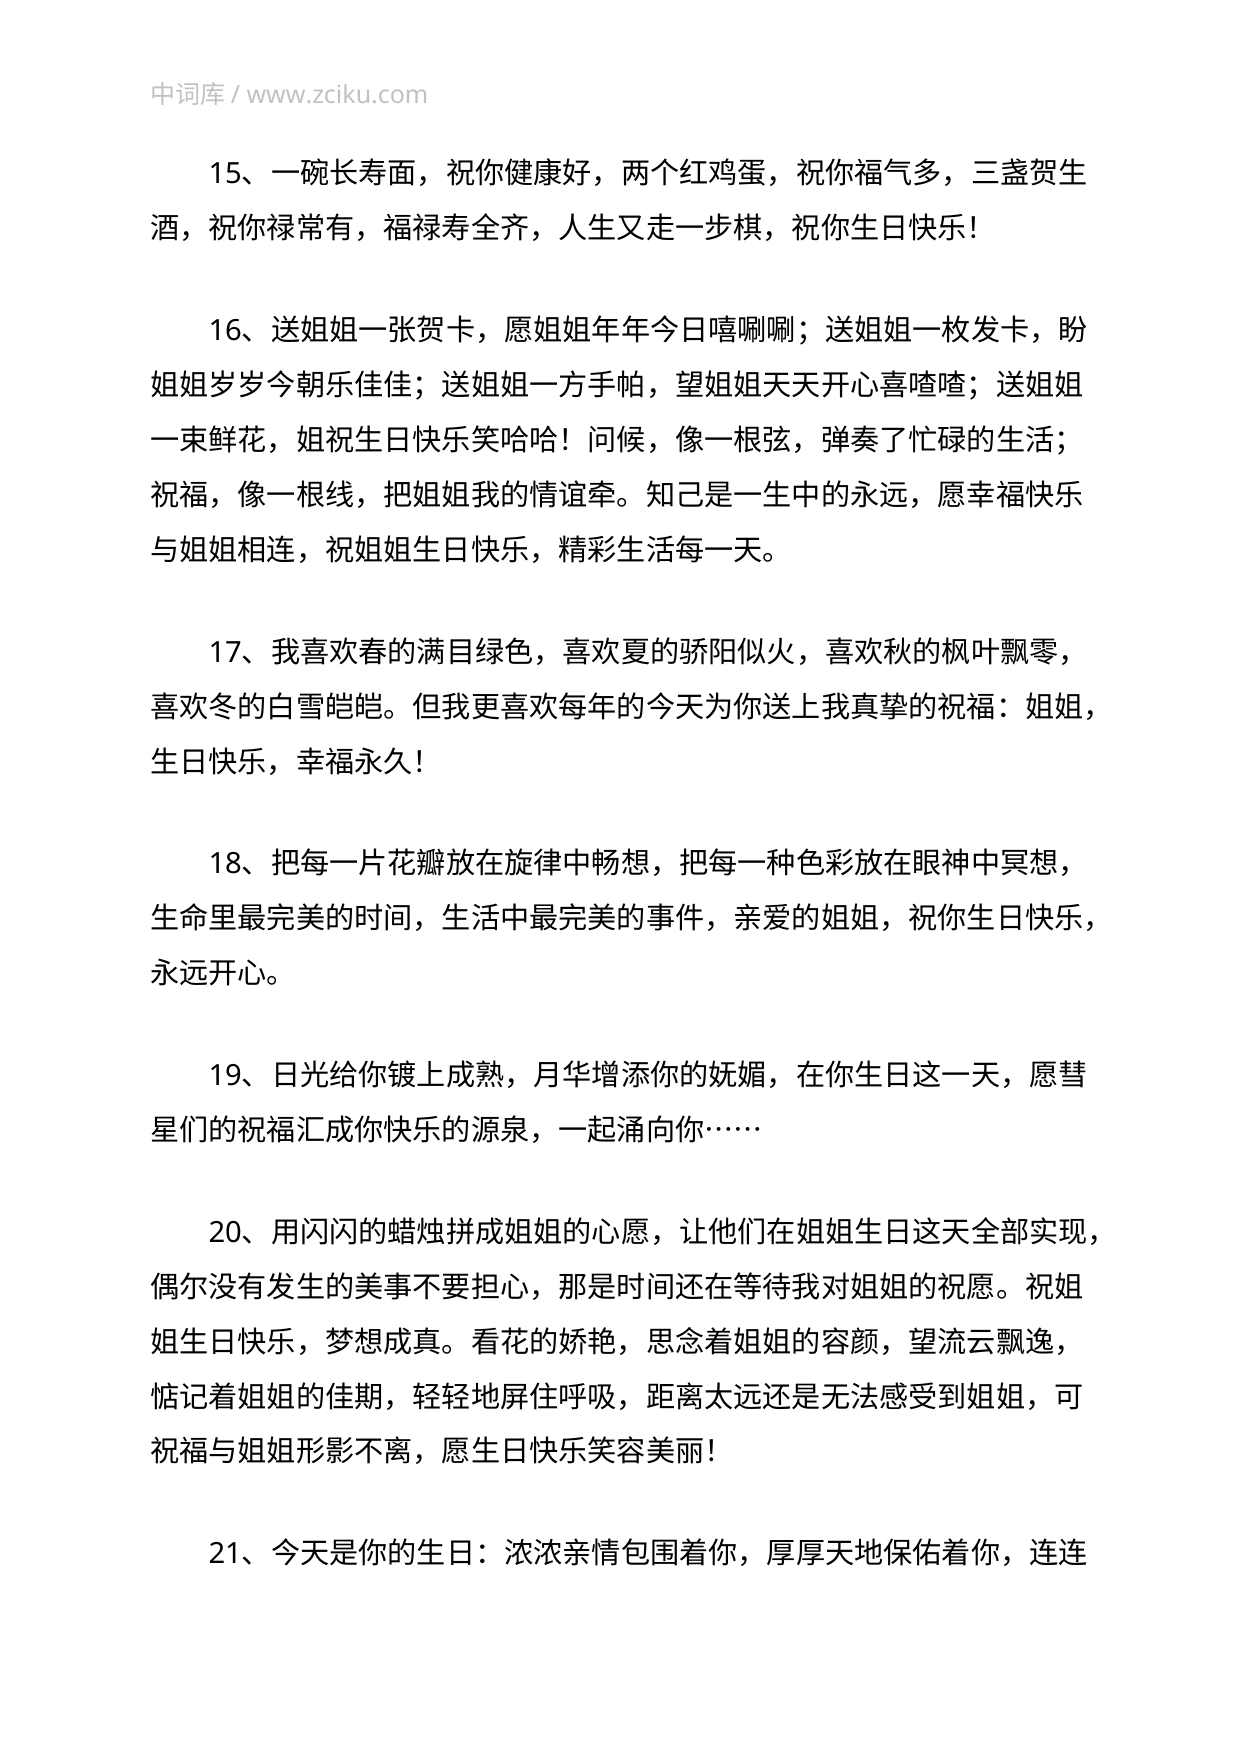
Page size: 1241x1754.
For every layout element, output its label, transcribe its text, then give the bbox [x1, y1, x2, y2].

text 16、送姐姐一张贺卡，愿姐姐年年今日嘻唰唰；送姐姐一枚发卡，盼姐姐岁岁今朝乐佳佳；送姐姐一方手帕，望姐姐天天开心喜喳喳；送姐姐一束鲜花，姐祝生日快乐笑哈哈！问候，像一根弦，弹奏了忙碌的生活；祝福，像一根线，把姐姐我的情谊牵。知己是一生中的永远，愿幸福快乐与姐姐相连，祝姐姐生日快乐，精彩生活每一天。 [150, 307, 1090, 569]
text 15、一碗长寿面，祝你健康好，两个红鸡蛋，祝你福气多，三盏贺生酒，祝你禄常有，福禄寿全齐，人生又走一步棋，祝你生日快乐！ [150, 150, 1090, 247]
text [150, 1530, 1090, 1572]
text 18、把每一片花瓣放在旋律中畅想，把每一种色彩放在眼神中冥想，生命里最完美的时间，生活中最完美的事件，亲爱的姐姐，祝你生日快乐，永远开心。 [150, 840, 1090, 992]
text 17、我喜欢春的满目绿色，喜欢夏的骄阳似火，喜欢秋的枫叶飘零，喜欢冬的白雪皑皑。但我更喜欢每年的今天为你送上我真挚的祝福：姐姐，生日快乐，幸福永久！ [150, 628, 1090, 780]
text 20、用闪闪的蜡烛拼成姐姐的心愿，让他们在姐姐生日这天全部实现，偶尔没有发生的美事不要担心，那是时间还在等待我对姐姐的祝愿。祝姐姐生日快乐，梦想成真。看花的娇艳，思念着姐姐的容颜，望流云飘逸，惦记着姐姐的佳期，轻轻地屏住呼吸，距离太远还是无法感受到姐姐，可祝福与姐姐形影不离，愿生日快乐笑容美丽！ [150, 1208, 1090, 1470]
text 19、日光给你镀上成熟，月华增添你的妩媚，在你生日这一天，愿彗星们的祝福汇成你快乐的源泉，一起涌向你…… [150, 1052, 1090, 1149]
